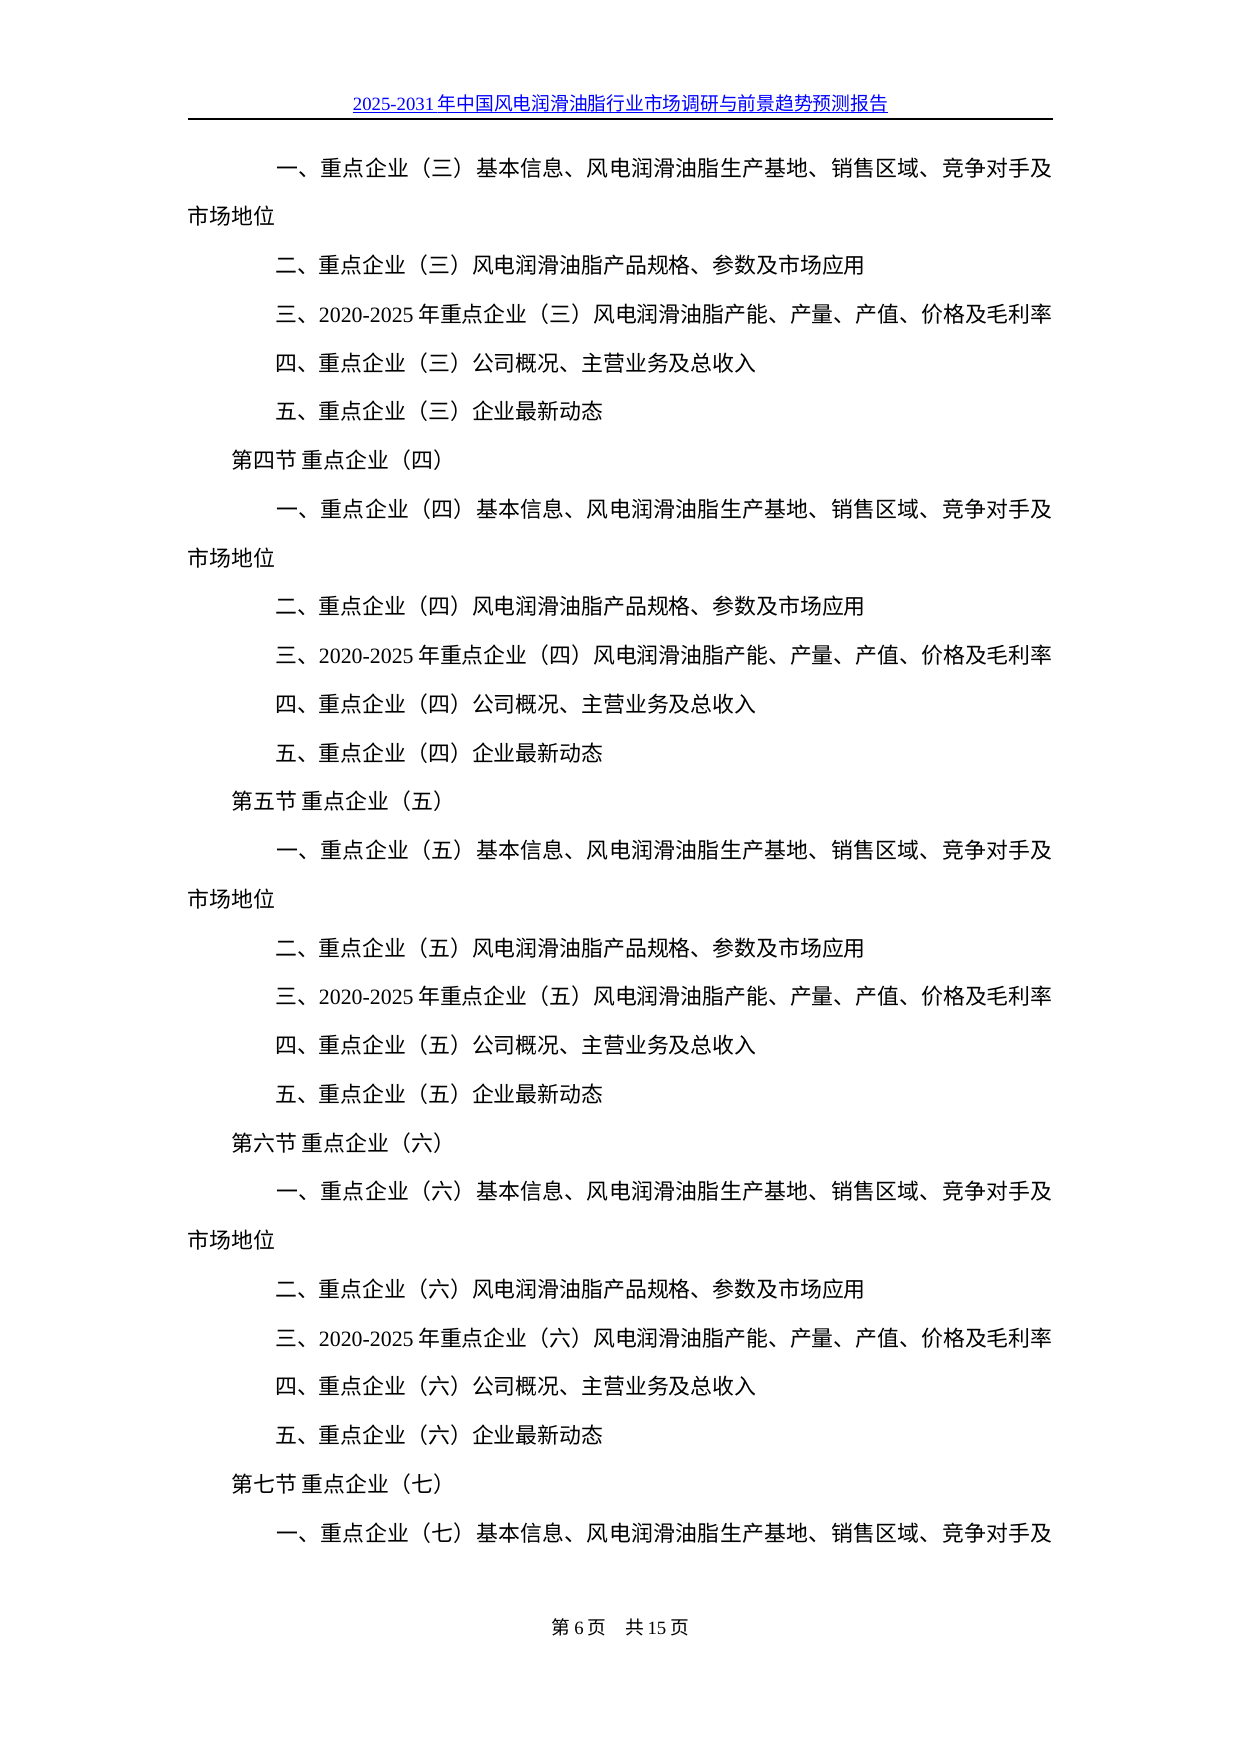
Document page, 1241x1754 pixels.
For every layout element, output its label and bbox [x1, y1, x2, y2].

text [187, 150, 1053, 1548]
